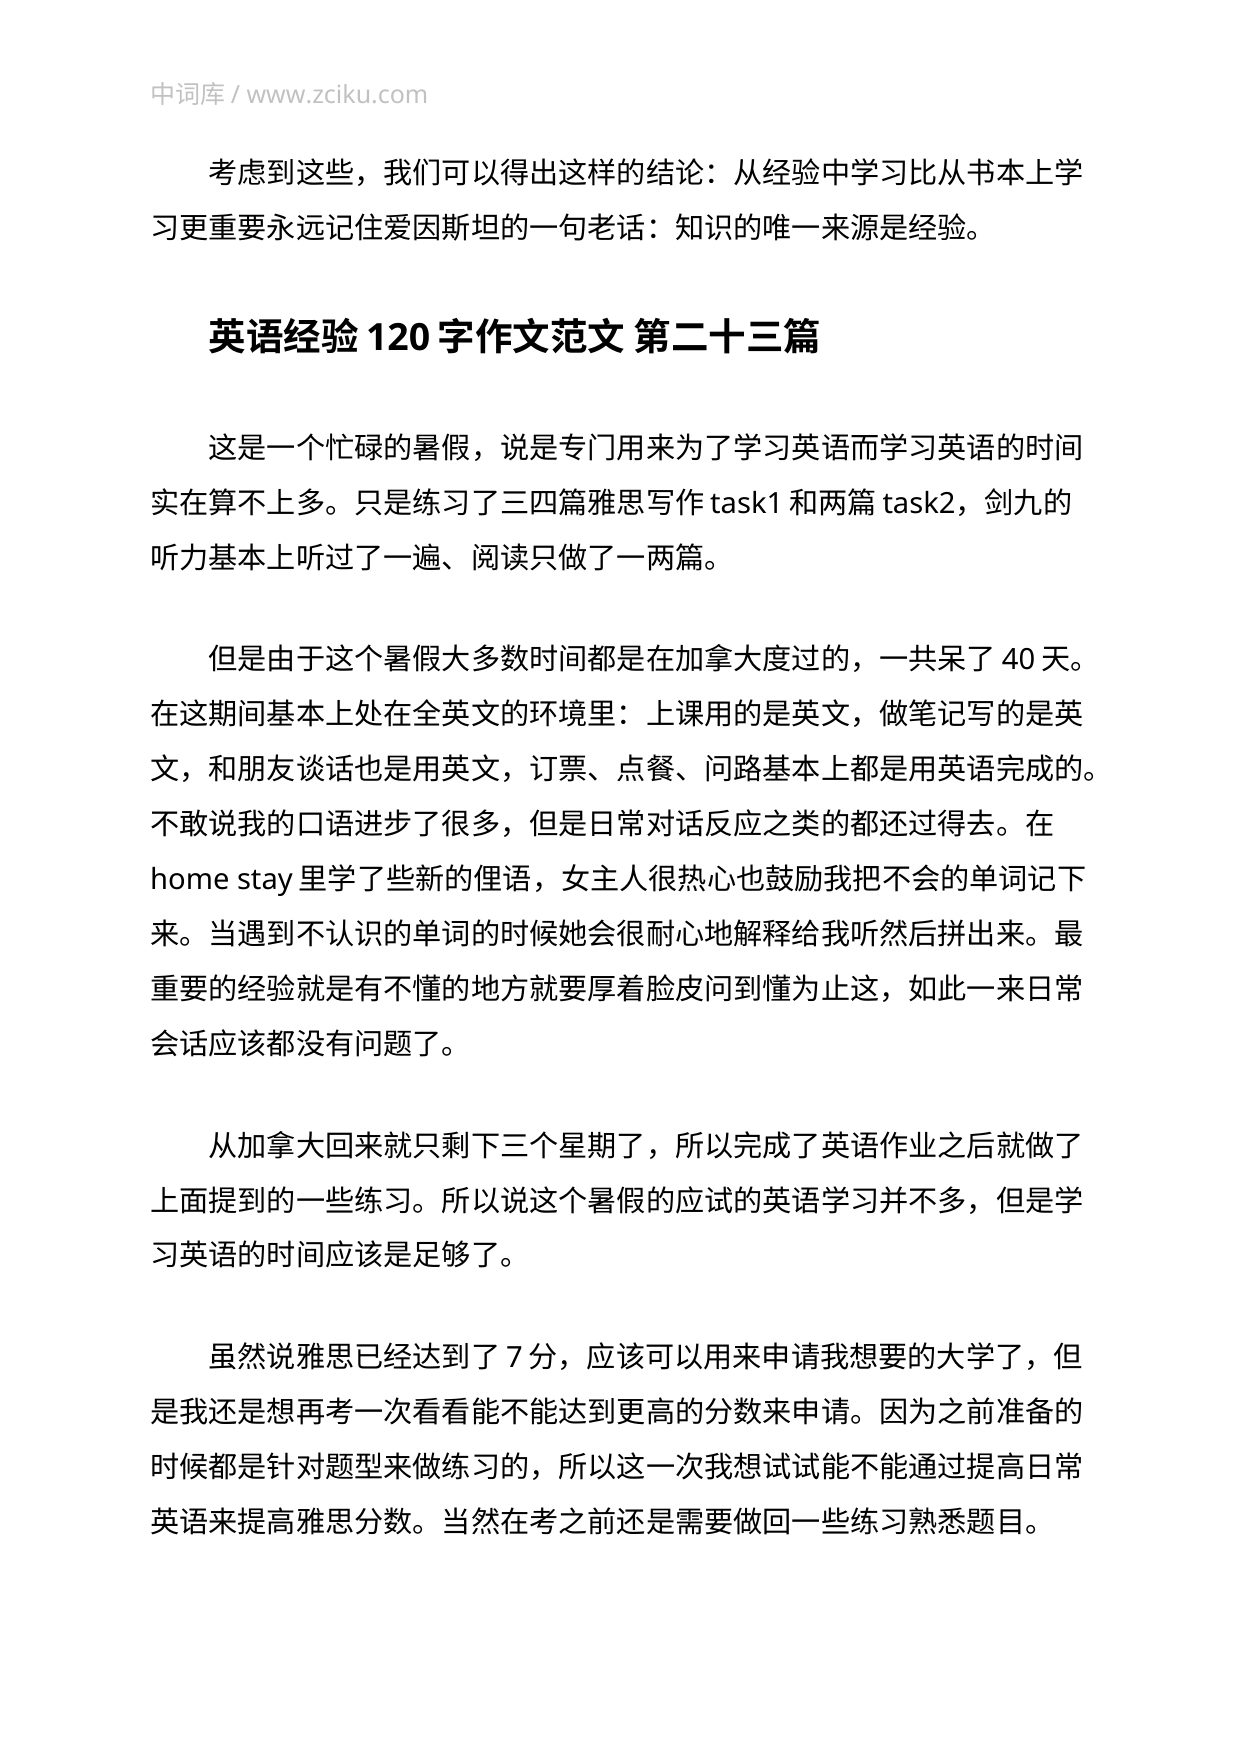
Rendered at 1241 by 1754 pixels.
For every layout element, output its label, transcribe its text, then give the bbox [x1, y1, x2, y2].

text 英语经验120字作文范文 第二十三篇 [150, 307, 1090, 361]
text 从加拿大回来就只剩下三个星期了，所以完成了英语作业之后就做了上面提到的一些练习。所以说这个暑假的应试的英语学习并不多，但是学习英语的时间应该是足够了。 [150, 1122, 1090, 1274]
text 这是一个忙碌的暑假，说是专门用来为了学习英语而学习英语的时间实在算不上多。只是练习了三四篇雅思写作task1和两篇task2，剑九的听力基本上听过了一遍、阅读只做了一两篇。 [150, 424, 1090, 576]
text 虽然说雅思已经达到了7分，应该可以用来申请我想要的大学了，但是我还是想再考一次看看能不能达到更高的分数来申请。因为之前准备的时候都是针对题型来做练习的，所以这一次我想试试能不能通过提高日常英语来提高雅思分数。当然在考之前还是需要做回一些练习熟悉题目。 [150, 1334, 1090, 1541]
text 但是由于这个暑假大多数时间都是在加拿大度过的，一共呆了40天。在这期间基本上处在全英文的环境里：上课用的是英文，做笔记写的是英文，和朋友谈话也是用英文，订票、点餐、问路基本上都是用英语完成的。不敢说我的口语进步了很多，但是日常对话反应之类的都还过得去。在home stay里学了些新的俚语，女主人很热心也鼓励我把不会的单词记下来。当遇到不认识的单词的时候她会很耐心地解释给我听然后拼出来。最重要的经验就是有不懂的地方就要厚着脸皮问到懂为止这，如此一来日常会话应该都没有问题了。 [150, 636, 1090, 1063]
text 考虑到这些，我们可以得出这样的结论：从经验中学习比从书本上学习更重要永远记住爱因斯坦的一句老话：知识的唯一来源是经验。 [150, 150, 1090, 247]
